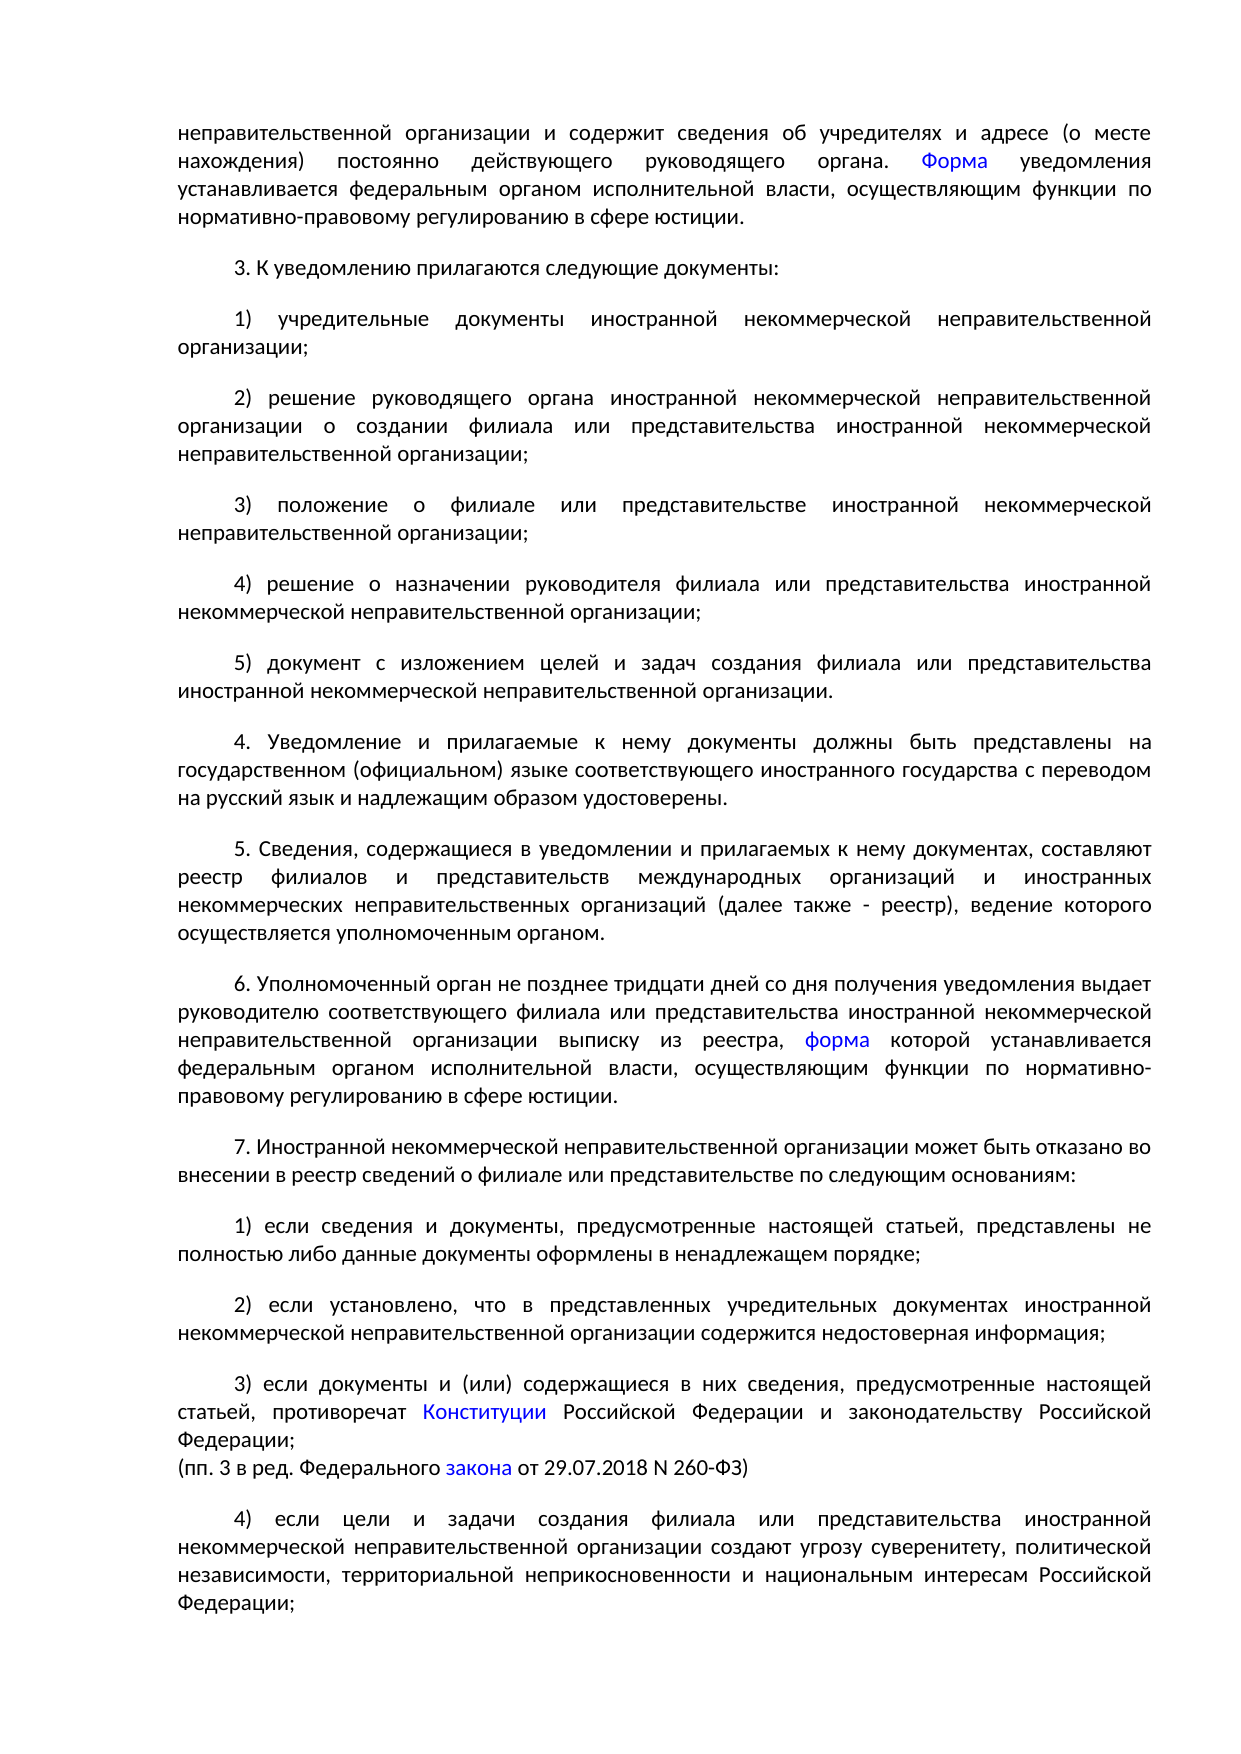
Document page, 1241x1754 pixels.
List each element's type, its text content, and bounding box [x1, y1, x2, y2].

text 3) если документы и (или) содержащиеся в них сведения, предусмотренные настоящей статьей, противоречат Конституции Российской Федерации и законодательству Российской Федерации; [177, 1369, 1152, 1453]
text 6. Уполномоченный орган не позднее тридцати дней со дня получения уведомления выдает руководителю соответствующего филиала или представительства иностранной некоммерческой неправительственной организации выписку из реестра, форма которой устанавливается федеральным органом исполнительной власти, осуществляющим функции по нормативно-правовому регулированию в сфере юстиции. [177, 969, 1152, 1109]
text 3) положение о филиале или представительстве иностранной некоммерческой неправительственной организации; [177, 490, 1152, 546]
text (пп. 3 в ред. Федерального закона от 29.07.2018 N 260-ФЗ) [177, 1453, 1152, 1481]
text 7. Иностранной некоммерческой неправительственной организации может быть отказано во внесении в реестр сведений о филиале или представительстве по следующим основаниям: [177, 1132, 1152, 1188]
text 4) если цели и задачи создания филиала или представительства иностранной некоммерческой неправительственной организации создают угрозу суверенитету, политической независимости, территориальной неприкосновенности и национальным интересам Российской Федерации; [177, 1504, 1152, 1616]
text 3. К уведомлению прилагаются следующие документы: [177, 253, 1152, 281]
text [177, 118, 1152, 230]
text 5) документ с изложением целей и задач создания филиала или представительства иностранной некоммерческой неправительственной организации. [177, 648, 1152, 704]
text 4. Уведомление и прилагаемые к нему документы должны быть представлены на государственном (официальном) языке соответствующего иностранного государства с переводом на русский язык и надлежащим образом удостоверены. [177, 727, 1152, 811]
text 1) учредительные документы иностранной некоммерческой неправительственной организации; [177, 304, 1152, 360]
text 5. Сведения, содержащиеся в уведомлении и прилагаемых к нему документах, составляют реестр филиалов и представительств международных организаций и иностранных некоммерческих неправительственных организаций (далее также - реестр), ведение которого осуществляется уполномоченным органом. [177, 834, 1152, 946]
text 2) если установлено, что в представленных учредительных документах иностранной некоммерческой неправительственной организации содержится недостоверная информация; [177, 1290, 1152, 1346]
text 1) если сведения и документы, предусмотренные настоящей статьей, представлены не полностью либо данные документы оформлены в ненадлежащем порядке; [177, 1211, 1152, 1267]
text 4) решение о назначении руководителя филиала или представительства иностранной некоммерческой неправительственной организации; [177, 569, 1152, 625]
text 2) решение руководящего органа иностранной некоммерческой неправительственной организации о создании филиала или представительства иностранной некоммерческой неправительственной организации; [177, 383, 1152, 467]
